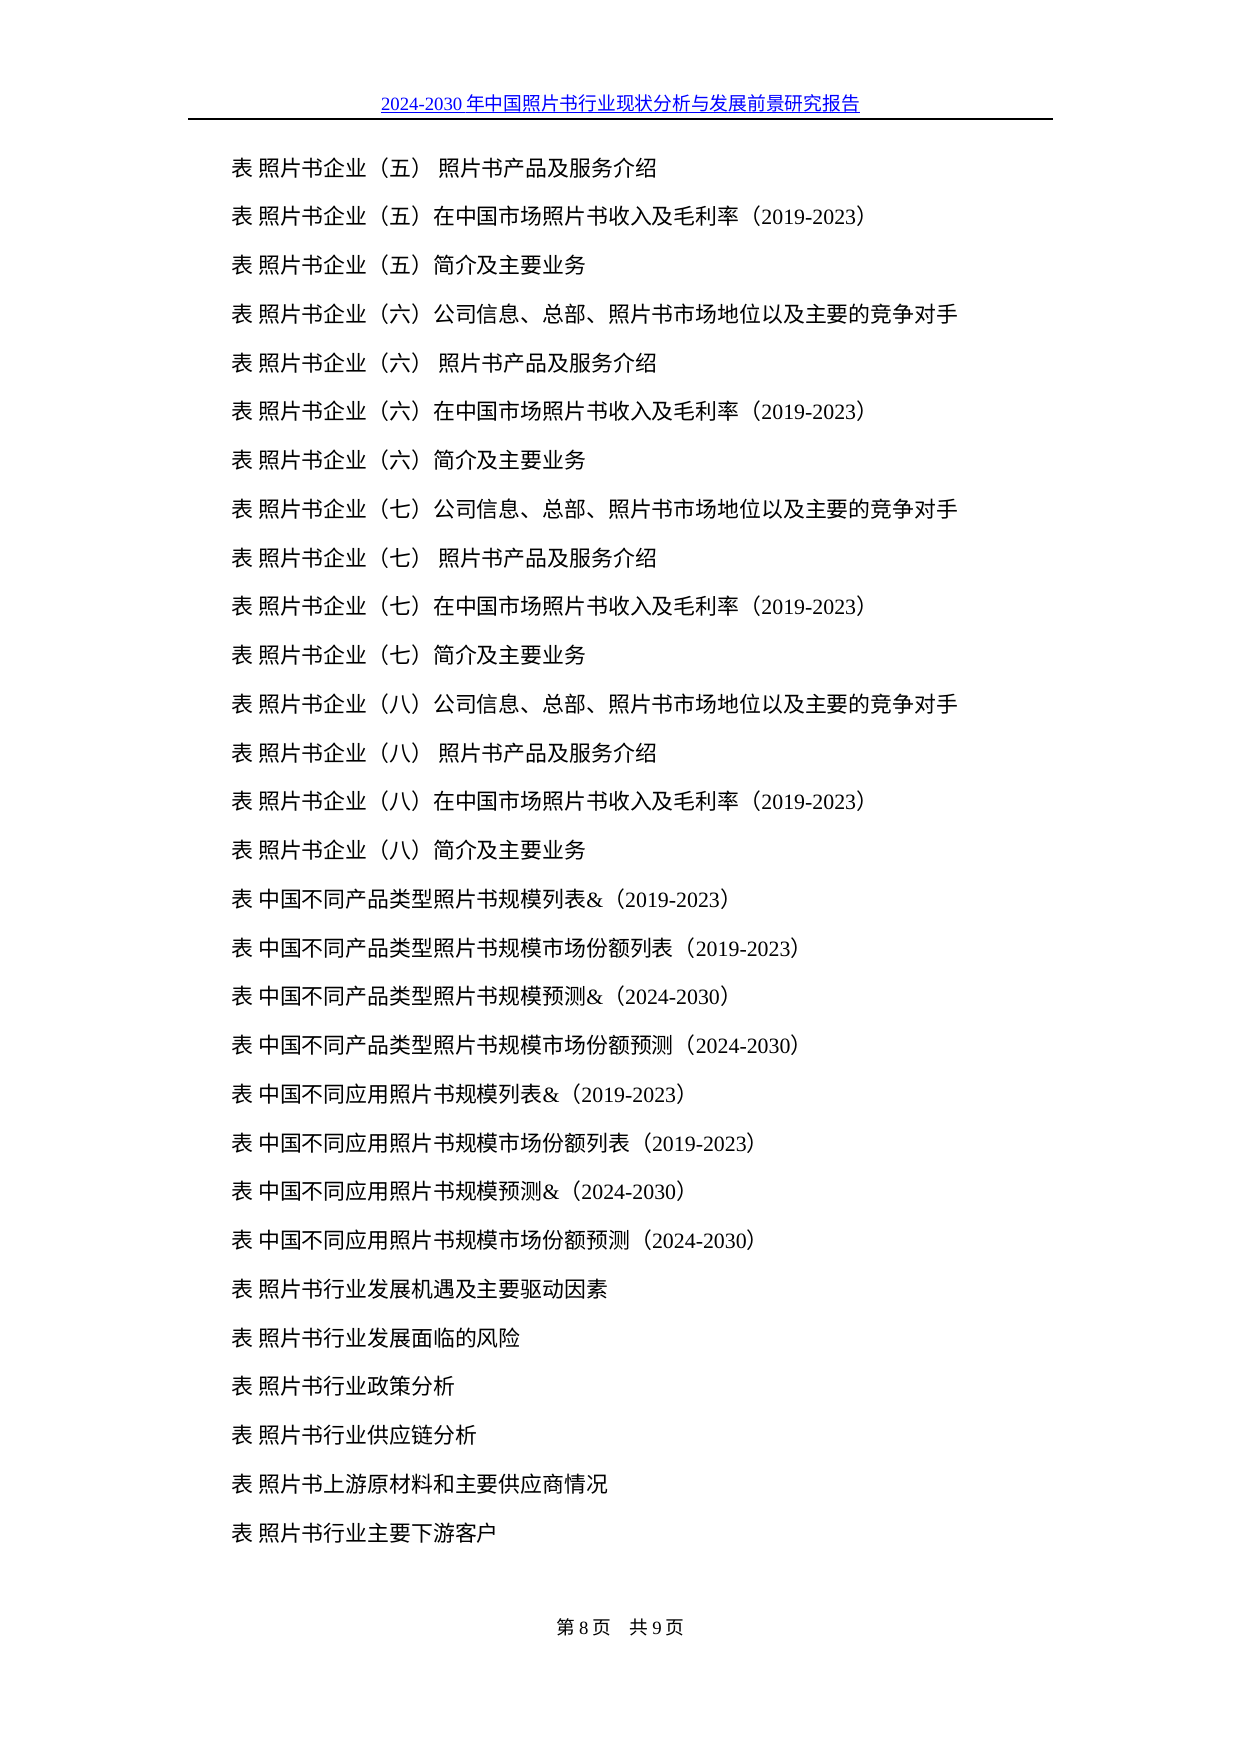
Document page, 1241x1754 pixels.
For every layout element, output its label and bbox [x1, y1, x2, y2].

text [187, 150, 1053, 1548]
